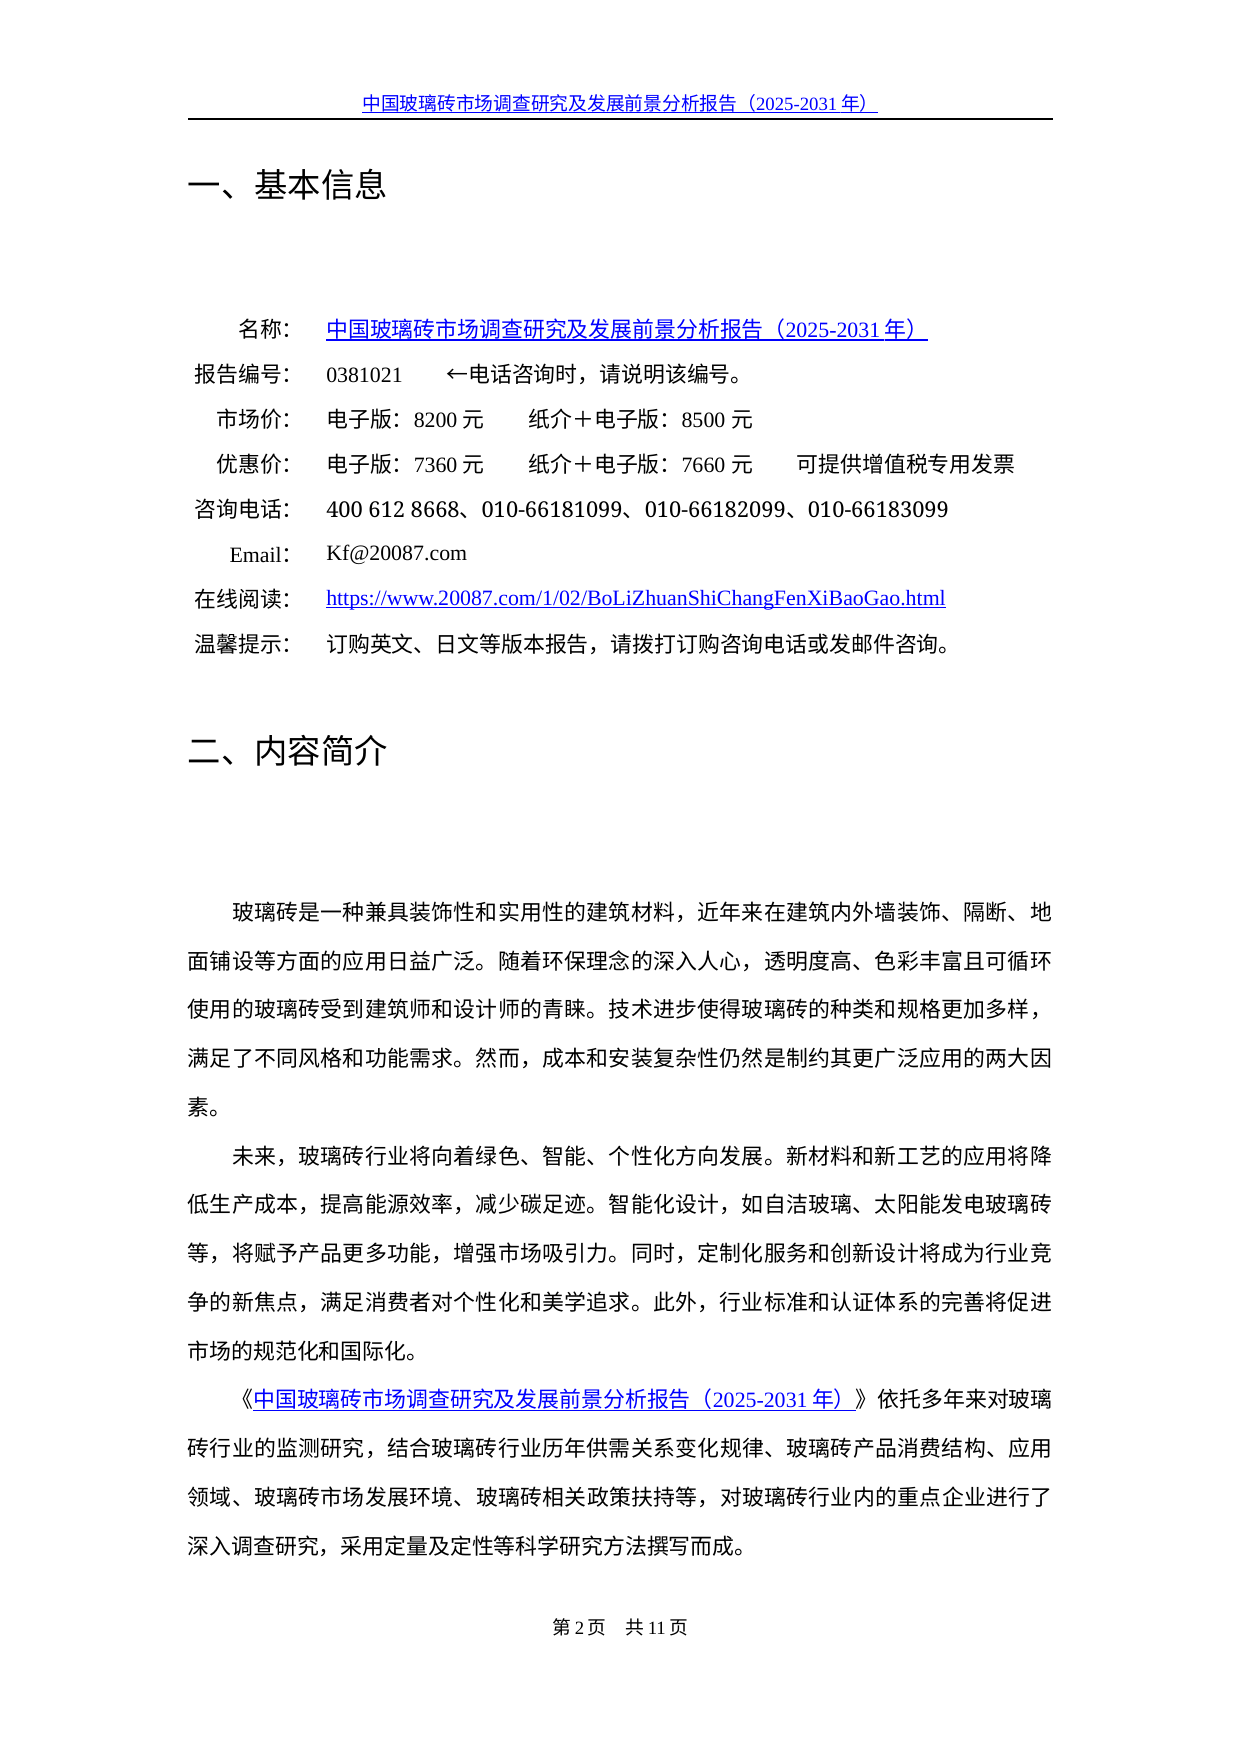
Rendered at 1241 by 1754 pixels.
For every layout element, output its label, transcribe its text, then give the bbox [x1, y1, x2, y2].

table_cell 温馨提示： [167, 627, 315, 672]
table_cell 优惠价： [167, 447, 315, 492]
table_cell Email： [167, 537, 315, 582]
title 一、基本信息 [187, 150, 1053, 215]
table_header 名称： [167, 312, 315, 357]
table_header 中国玻璃砖市场调查研究及发展前景分析报告（2025-2031年） [315, 312, 1073, 357]
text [187, 894, 1053, 1561]
table_cell 订购英文、日文等版本报告，请拨打订购咨询电话或发邮件咨询。 [315, 627, 1073, 672]
table_cell 报告编号： [167, 357, 315, 402]
table_cell 咨询电话： [167, 492, 315, 537]
table_cell 电子版：8200 元 纸介＋电子版：8500 元 [315, 402, 1073, 447]
table_cell 400 612 8668、010-66181099、010-66182099、010-66183099 [315, 492, 1073, 537]
table_cell [315, 582, 1073, 627]
table_cell Kf@20087.com [315, 537, 1073, 582]
table_cell 在线阅读： [167, 582, 315, 627]
table_cell 电子版：7360 元 纸介＋电子版：7660 元 可提供增值税专用发票 [315, 447, 1073, 492]
table_cell 0381021 ←电话咨询时，请说明该编号。 [315, 357, 1073, 402]
table_cell 市场价： [167, 402, 315, 447]
title 二、内容简介 [187, 717, 1053, 782]
